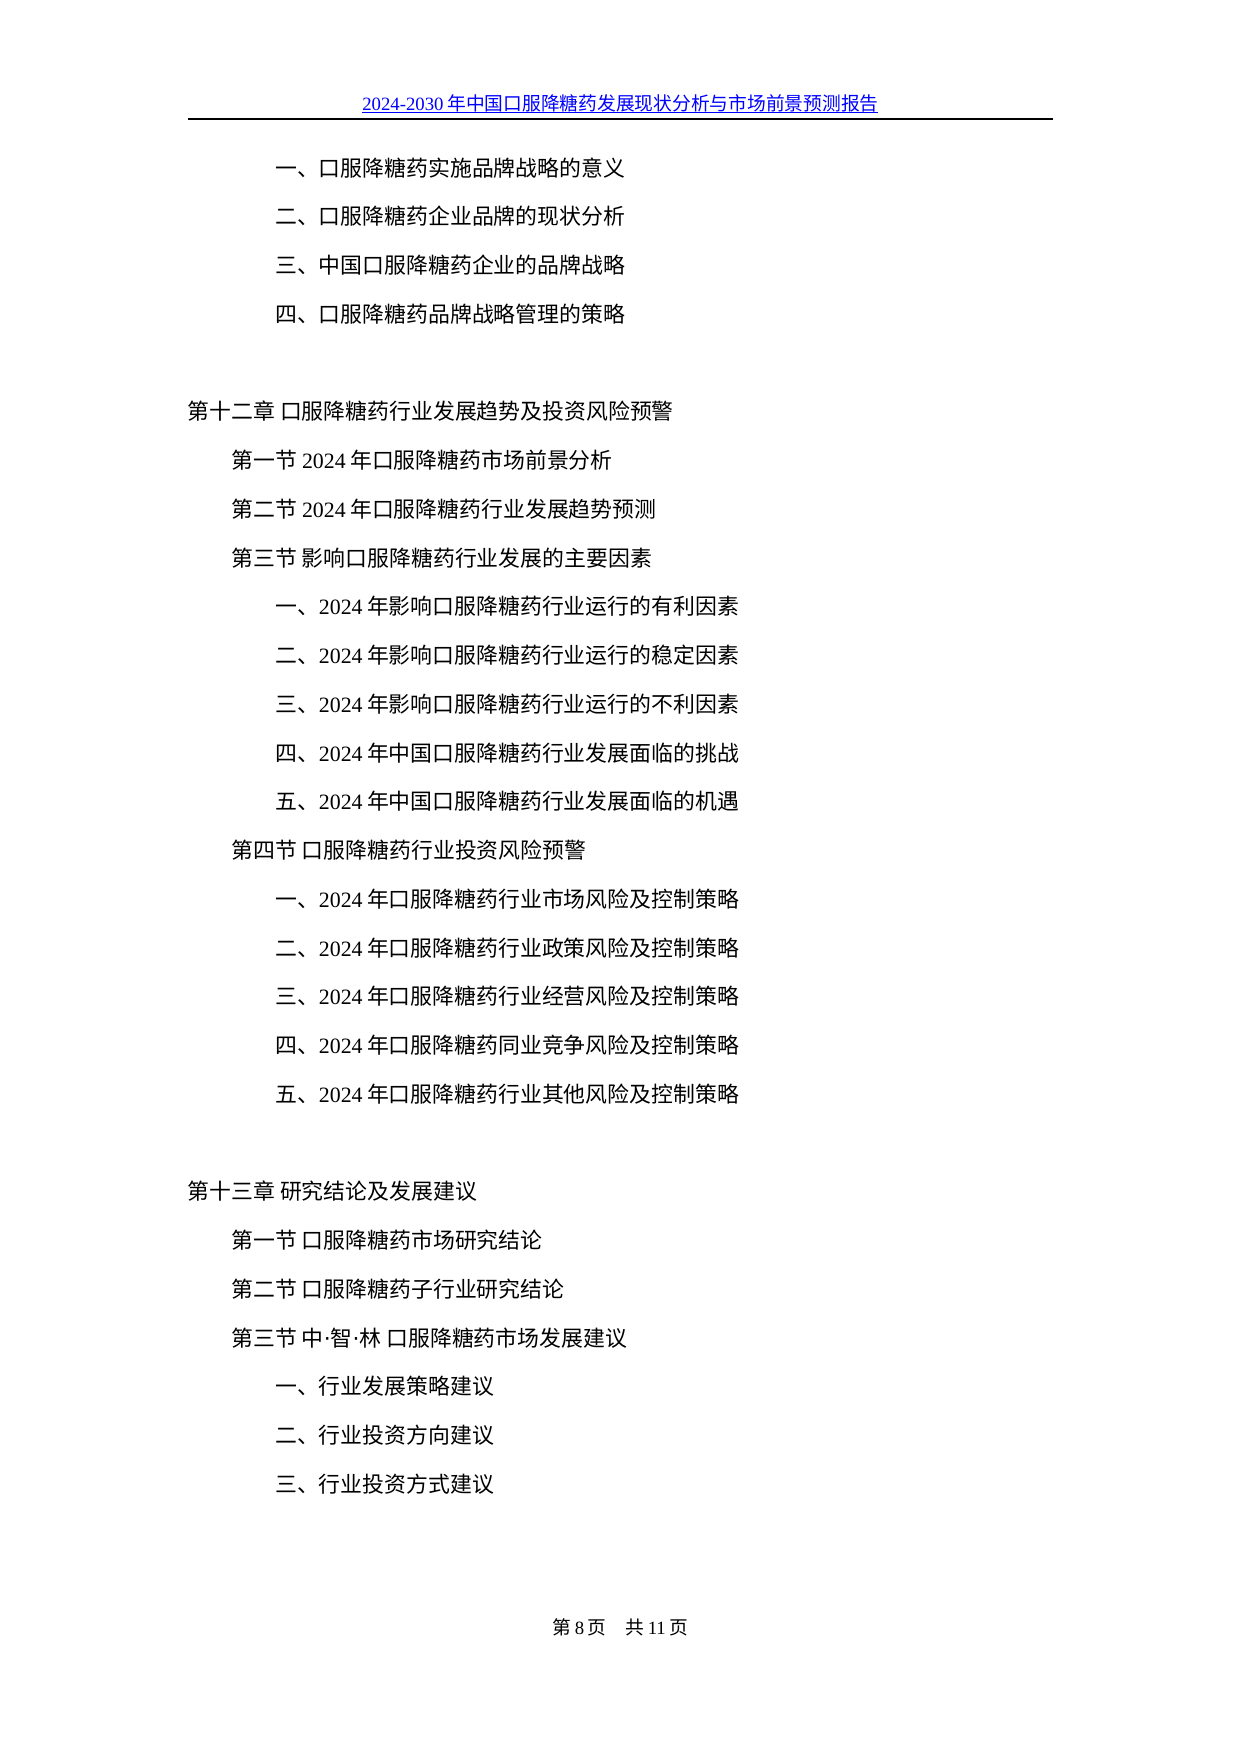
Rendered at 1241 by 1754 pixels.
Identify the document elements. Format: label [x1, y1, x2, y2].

text [187, 150, 1053, 1499]
